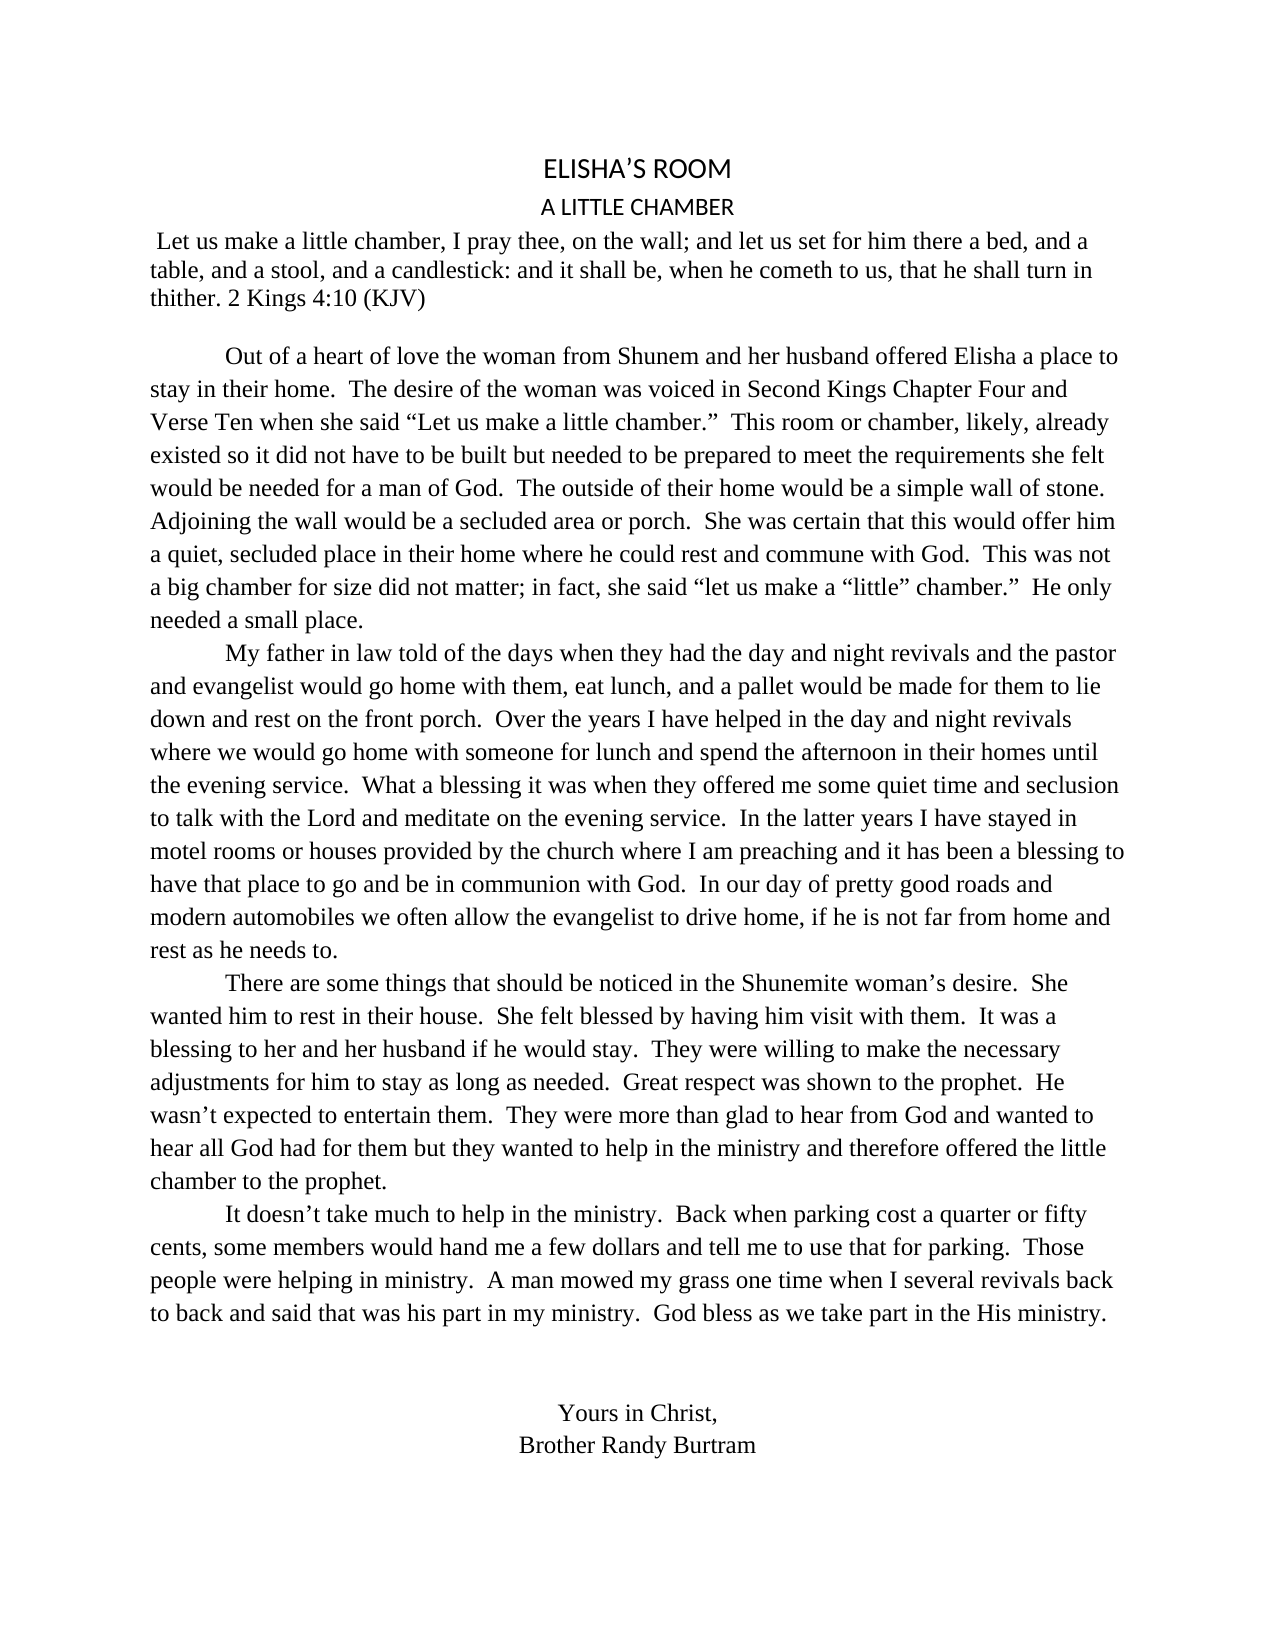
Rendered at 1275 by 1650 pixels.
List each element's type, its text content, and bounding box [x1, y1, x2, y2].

text Let us make a little chamber, I pray thee, on the wall; and let us set for him there a bed, and a table, and a stool, and a candlestick: and it shall be, when he cometh to us, that he shall turn in thither. 2 Kings 4:10 (KJV) [150, 226, 1125, 312]
text It doesn’t take much to help in the ministry. Back when parking cost a quarter or fifty cents, some members would hand me a few dollars and tell me to use that for parking. Those people were helping in ministry. A man mowed my grass one time when I several revivals back to back and said that was his part in my ministry. God bless as we take part in the His ministry. [150, 1199, 1125, 1327]
text ELISHA’S ROOM [150, 150, 1125, 186]
text My father in law told of the days when they had the day and night revivals and the pastor and evangelist would go home with them, eat lunch, and a pallet would be made for them to lie down and rest on the front porch. Over the years I have helped in the day and night revivals where we would go home with someone for lunch and spend the afternoon in their homes until the evening service. What a blessing it was when they offered me some quiet time and seclusion to talk with the Lord and meditate on the evening service. In the latter years I have stayed in motel rooms or houses provided by the church where I am preaching and it has been a blessing to have that place to go and be in communion with God. In our day of pretty good roads and modern automobiles we often allow the evangelist to drive home, if he is not far from home and rest as he needs to. [150, 638, 1125, 964]
text Brother Randy Burtram [150, 1431, 1125, 1459]
text Out of a heart of love the woman from Shunem and her husband offered Elisha a place to stay in their home. The desire of the woman was voiced in Second Kings Chapter Four and Verse Ten when she said “Let us make a little chamber.” This room or chamber, likely, already existed so it did not have to be built but needed to be prepared to meet the requirements she felt would be needed for a man of God. The outside of their home would be a simple wall of stone. Adjoining the wall would be a secluded area or porch. She was certain that this would offer him a quiet, secluded place in their home where he could rest and commune with God. This was not a big chamber for size did not matter; in fact, she said “let us make a “little” chamber.” He only needed a small place. [150, 341, 1125, 634]
text There are some things that should be noticed in the Shunemite woman’s desire. She wanted him to rest in their house. She felt blessed by having him visit with them. It was a blessing to her and her husband if he would stay. They were willing to make the necessary adjustments for him to stay as long as needed. Great respect was shown to the prophet. He wasn’t expected to entertain them. They were more than glad to hear from God and wanted to hear all God had for them but they wanted to help in the ministry and therefore offered the little chamber to the prophet. [150, 968, 1125, 1195]
text A LITTLE CHAMBER [150, 191, 1125, 221]
text Yours in Christ, [150, 1398, 1125, 1426]
